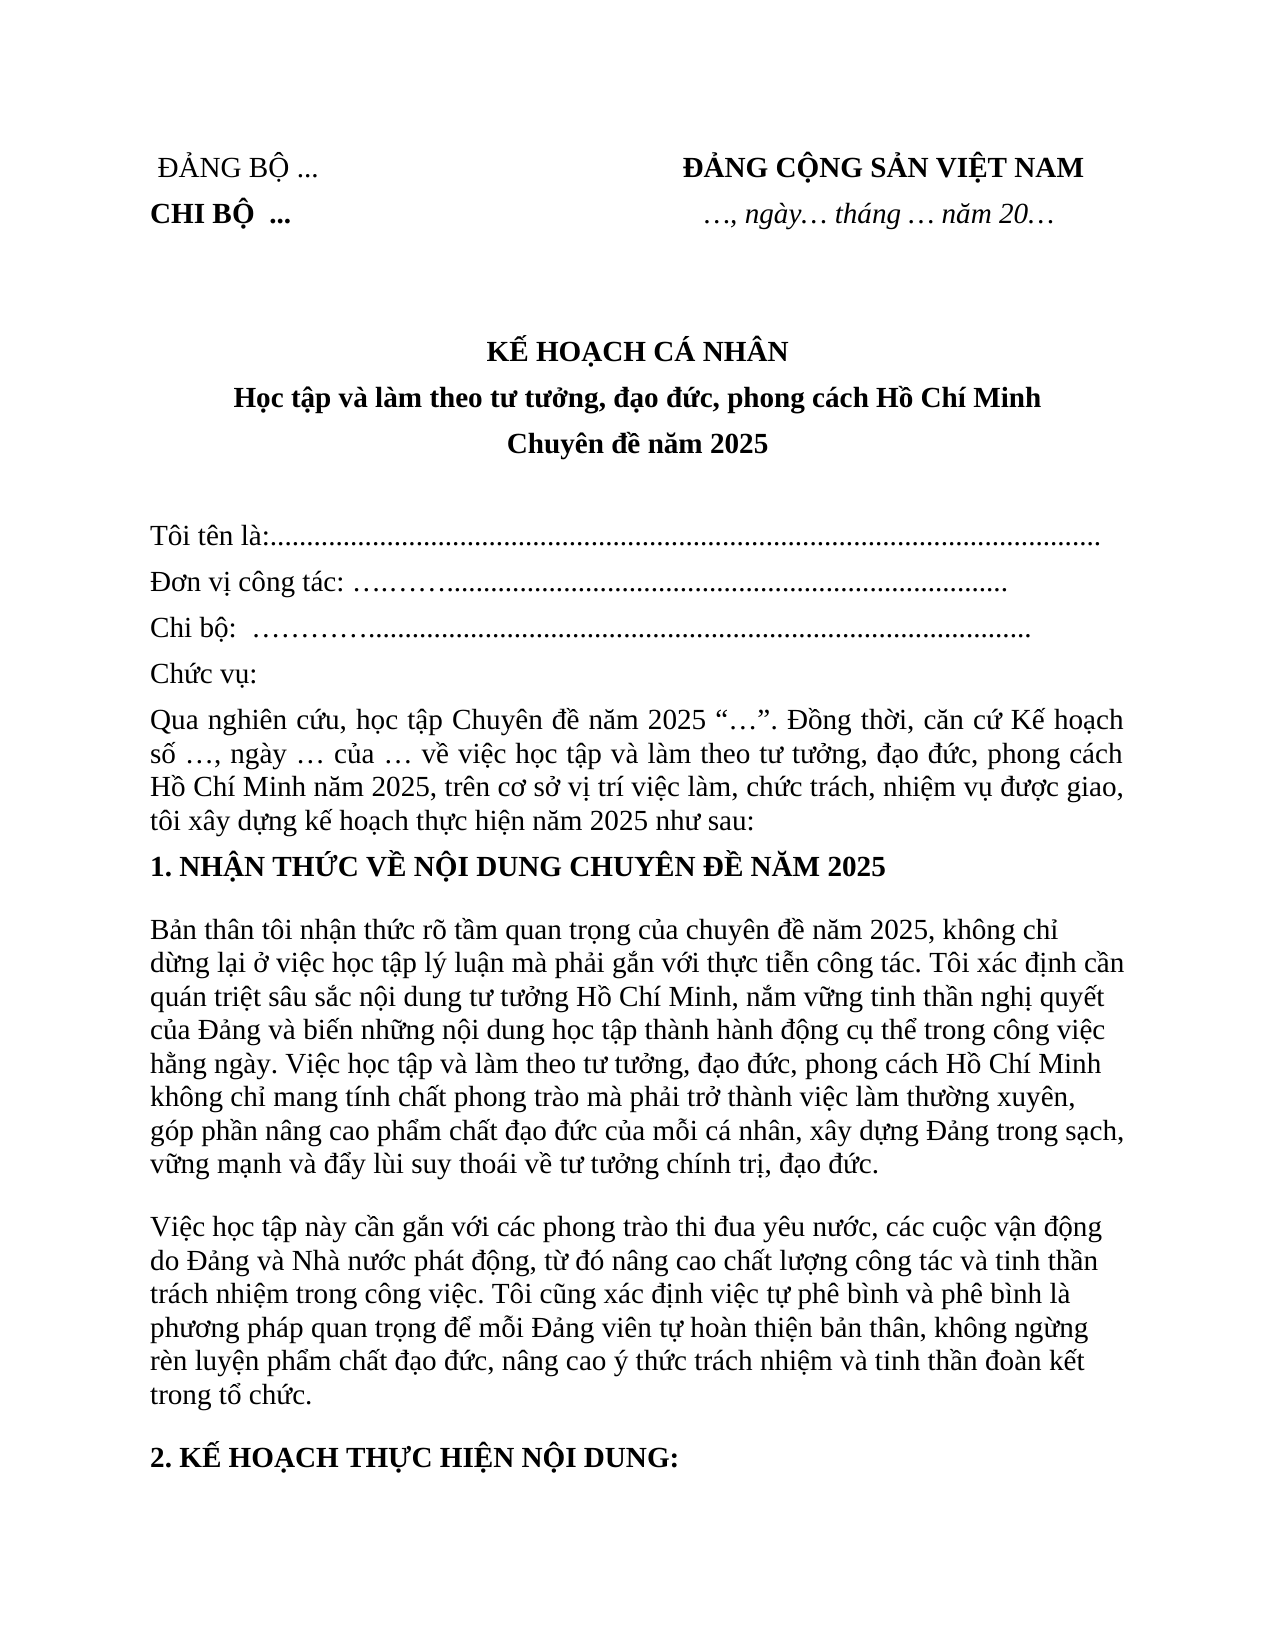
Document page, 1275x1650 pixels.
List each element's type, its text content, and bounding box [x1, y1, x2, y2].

text Qua nghiên cứu, học tập Chuyên đề năm 2025 “…”. Đồng thời, căn cứ Kế hoạch số …, ngày … của … về việc học tập và làm theo tư tưởng, đạo đức, phong cách Hồ Chí Minh năm 2025, trên cơ sở vị trí việc làm, chức trách, nhiệm vụ được giao, tôi xây dựng kế hoạch thực hiện năm 2025 như sau: [150, 702, 1125, 837]
text 1. NHẬN THỨC VỀ NỘI DUNG CHUYÊN ĐỀ NĂM 2025 [150, 849, 1125, 883]
text 2. KẾ HOẠCH THỰC HIỆN NỘI DUNG: [150, 1440, 1125, 1473]
text ĐẢNG BỘ ... ĐẢNG CỘNG SẢN VIỆT NAM [150, 150, 1125, 183]
text Đơn vị công tác: ….……............................................................................. [150, 564, 1125, 598]
text Chi bộ: …………........................................................................................... [150, 610, 1125, 644]
text CHI BỘ ... …, ngày… tháng … năm 20… [150, 196, 1125, 229]
text Học tập và làm theo tư tưởng, đạo đức, phong cách Hồ Chí Minh [150, 380, 1125, 414]
text Tôi tên là:.................................................................................................................. [150, 518, 1125, 552]
text Chức vụ: [150, 656, 1125, 690]
text Bản thân tôi nhận thức rõ tầm quan trọng của chuyên đề năm 2025, không chỉ dừng lại ở việc học tập lý luận mà phải gắn với thực tiễn công tác. Tôi xác định cần quán triệt sâu sắc nội dung tư tưởng Hồ Chí Minh, nắm vững tinh thần nghị quyết của Đảng và biến những nội dung học tập thành hành động cụ thể trong công việc hằng ngày. Việc học tập và làm theo tư tưởng, đạo đức, phong cách Hồ Chí Minh không chỉ mang tính chất phong trào mà phải trở thành việc làm thường xuyên, góp phần nâng cao phẩm chất đạo đức của mỗi cá nhân, xây dựng Đảng trong sạch, vững mạnh và đẩy lùi suy thoái về tư tưởng chính trị, đạo đức. [150, 912, 1125, 1180]
text Việc học tập này cần gắn với các phong trào thi đua yêu nước, các cuộc vận động do Đảng và Nhà nước phát động, từ đó nâng cao chất lượng công tác và tinh thần trách nhiệm trong công việc. Tôi cũng xác định việc tự phê bình và phê bình là phương pháp quan trọng để mỗi Đảng viên tự hoàn thiện bản thân, không ngừng rèn luyện phẩm chất đạo đức, nâng cao ý thức trách nhiệm và tinh thần đoàn kết trong tổ chức. [150, 1209, 1125, 1411]
text KẾ HOẠCH CÁ NHÂN [150, 334, 1125, 368]
text Chuyên đề năm 2025 [150, 426, 1125, 460]
